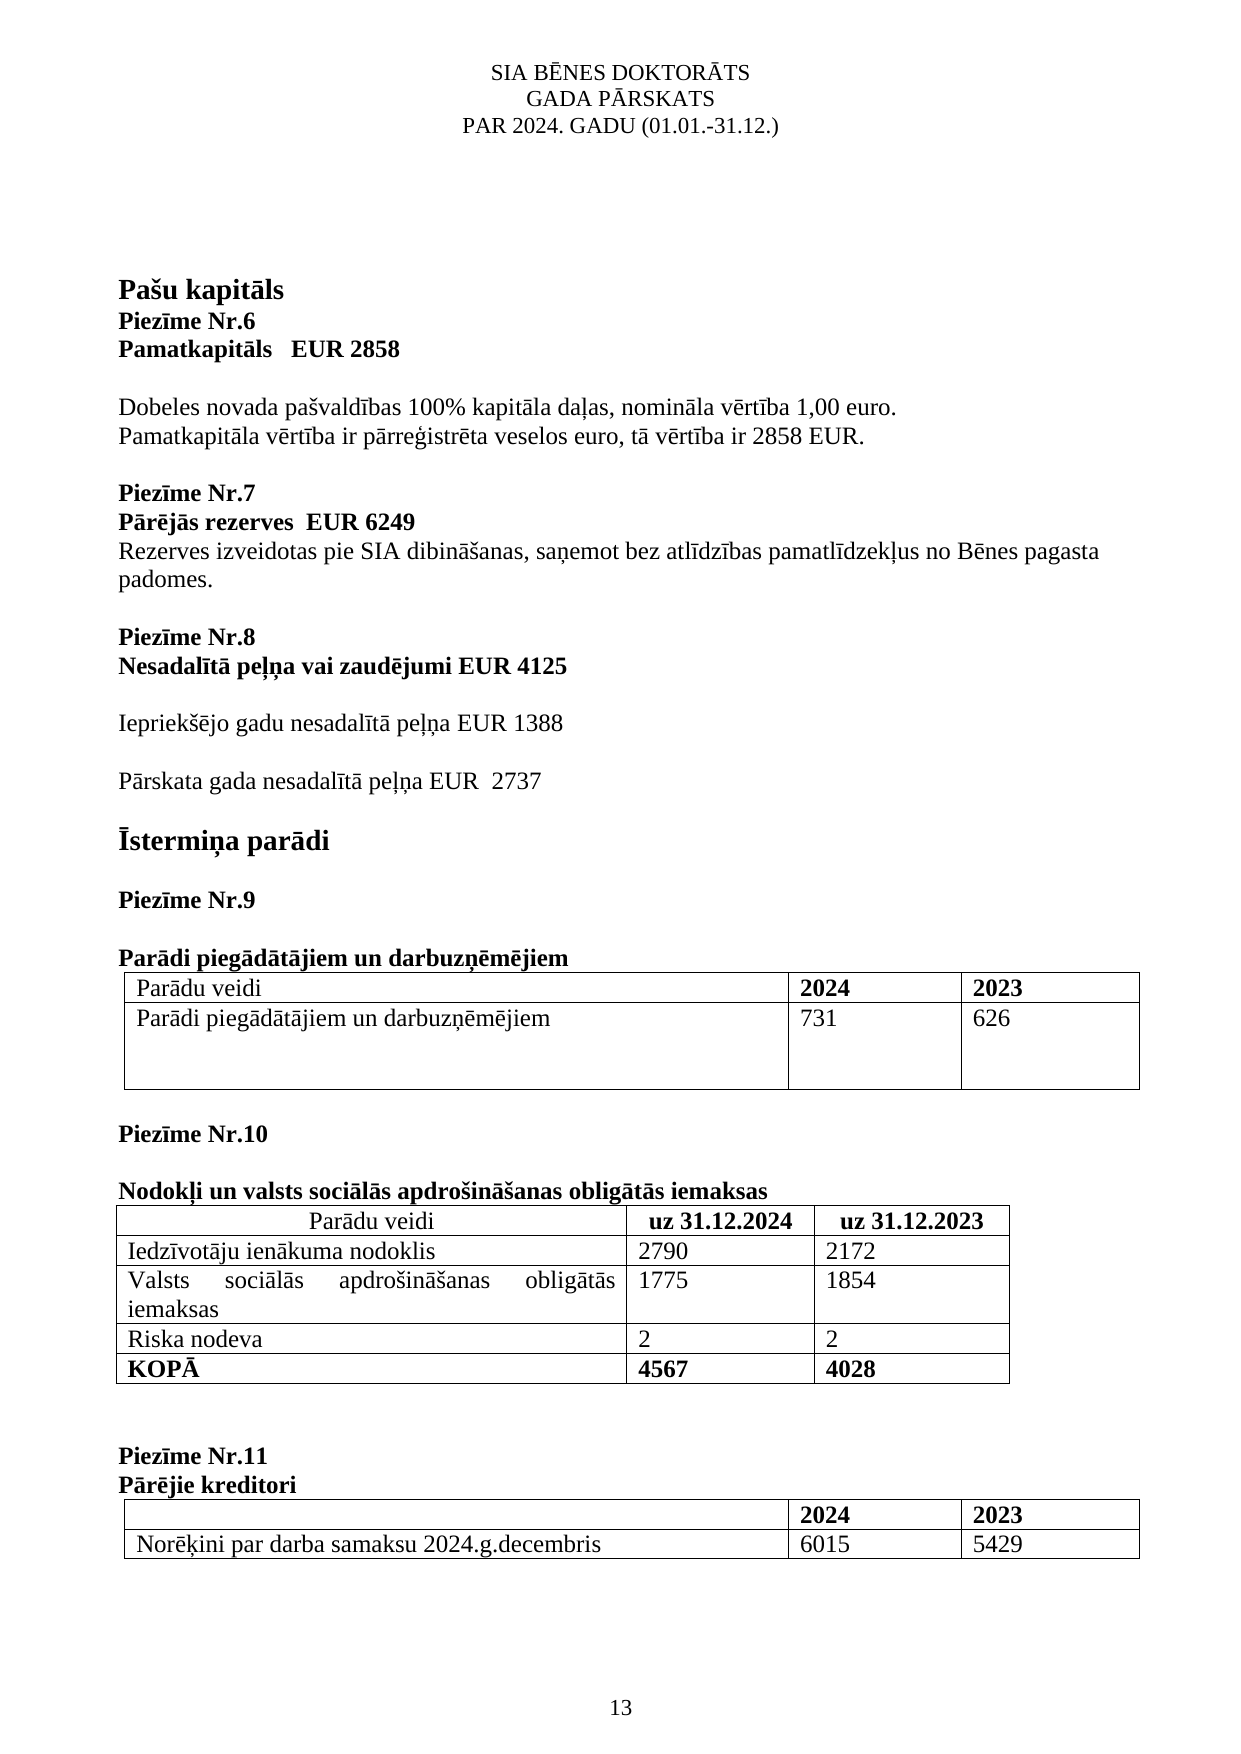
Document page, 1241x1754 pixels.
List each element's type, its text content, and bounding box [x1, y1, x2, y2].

text Pamatkapitāls EUR 2858 [118, 334, 1123, 363]
table_cell KOPĀ [117, 1354, 626, 1383]
text Pārējie kreditori [118, 1470, 1123, 1499]
table_cell Iedzīvotāju ienākuma nodoklis [117, 1236, 626, 1264]
table_header uz 31.12.2024 [627, 1206, 814, 1235]
text Piezīme Nr.7 [118, 478, 1123, 507]
text Nodokļi un valsts sociālās apdrošināšanas obligātās iemaksas [118, 1176, 1123, 1205]
text Piezīme Nr.8 [118, 622, 1123, 651]
table_cell 6015 [789, 1530, 961, 1558]
table_header uz 31.12.2023 [815, 1206, 1009, 1235]
subtitle Īstermiņa parādi [118, 823, 1123, 857]
text Piezīme Nr.11 [118, 1441, 1123, 1470]
table_cell 4567 [627, 1354, 814, 1383]
table_header 2023 [962, 1500, 1139, 1528]
table_header 2024 [789, 973, 961, 1002]
table_cell 1854 [815, 1266, 1009, 1323]
text Nesadalītā peļņa vai zaudējumi EUR 4125 [118, 651, 1123, 679]
table_cell 626 [962, 1003, 1139, 1089]
text Pārskata gada nesadalītā peļņa EUR 2737 [118, 766, 1123, 794]
text Piezīme Nr.10 [118, 1119, 1123, 1147]
table_cell 4028 [815, 1354, 1009, 1383]
table_cell Norēķini par darba samaksu 2024.g.decembris [125, 1530, 788, 1558]
text Parādi piegādātājiem un darbuzņēmējiem [118, 943, 1123, 972]
text Iepriekšējo gadu nesadalītā peļņa EUR 1388 [118, 708, 1123, 737]
table_cell 2172 [815, 1236, 1009, 1264]
table_header Parādu veidi [125, 973, 788, 1002]
text Pārējās rezerves EUR 6249 [118, 507, 1123, 536]
table_header 2024 [789, 1500, 961, 1528]
text Pamatkapitāla vērtība ir pārreģistrēta veselos euro, tā vērtība ir 2858 EUR. [118, 421, 1123, 449]
table_cell 2 [627, 1324, 814, 1353]
table_cell Valsts sociālās apdrošināšanas obligātās iemaksas [117, 1266, 626, 1323]
text Dobeles novada pašvaldības 100% kapitāla daļas, nomināla vērtība 1,00 euro. [118, 392, 1123, 421]
table_cell 731 [789, 1003, 961, 1089]
table_header [125, 1500, 788, 1528]
text Piezīme Nr.9 [118, 886, 1123, 914]
table_cell 5429 [962, 1530, 1139, 1558]
table_header Parādu veidi [117, 1206, 626, 1235]
table_cell 2790 [627, 1236, 814, 1264]
table_cell 1775 [627, 1266, 814, 1323]
table_cell 2 [815, 1324, 1009, 1353]
table_cell Riska nodeva [117, 1324, 626, 1353]
table_cell Parādi piegādātājiem un darbuzņēmējiem [125, 1003, 788, 1089]
text Piezīme Nr.6 [118, 306, 1123, 334]
table_header 2023 [962, 973, 1139, 1002]
subtitle Pašu kapitāls [118, 272, 1123, 306]
text Rezerves izveidotas pie SIA dibināšanas, saņemot bez atlīdzības pamatlīdzekļus no Bēnes pagasta padomes. [118, 536, 1123, 593]
